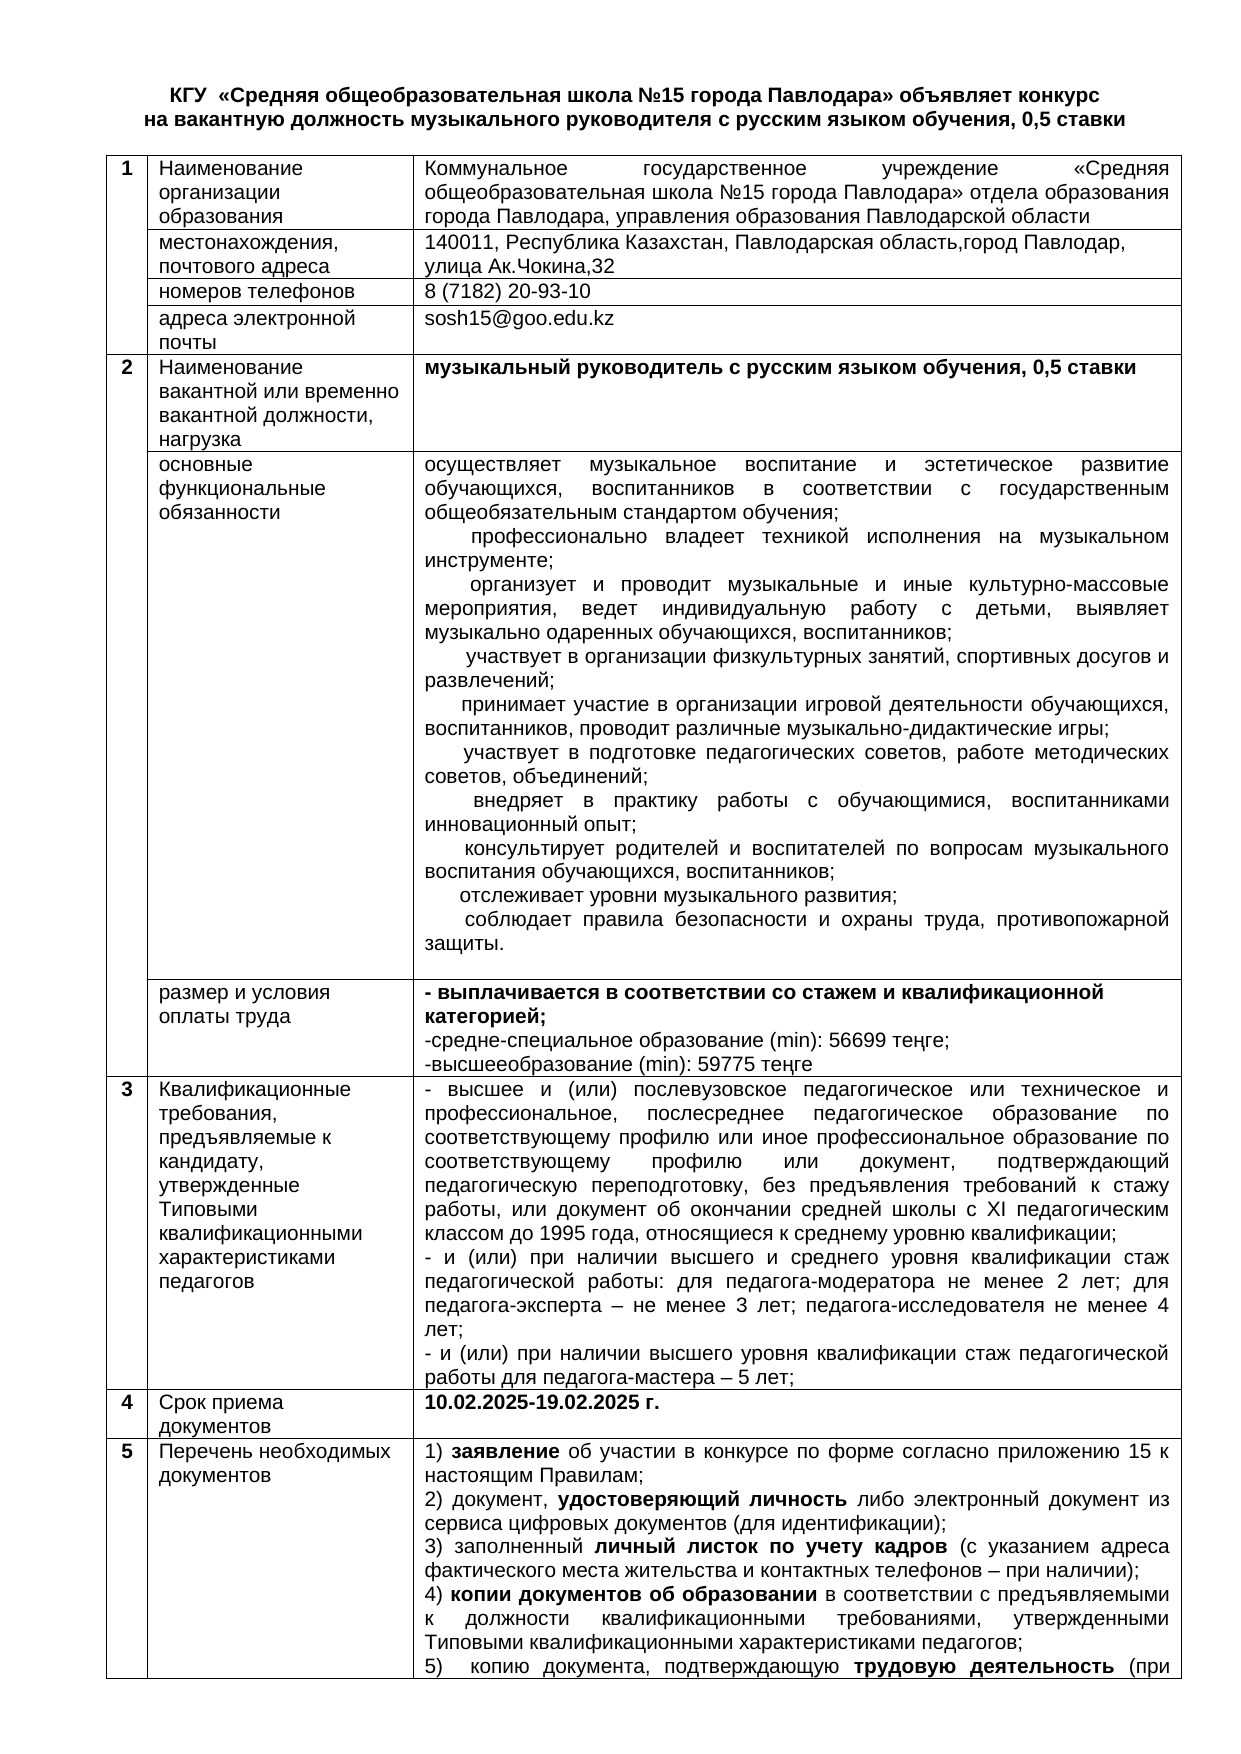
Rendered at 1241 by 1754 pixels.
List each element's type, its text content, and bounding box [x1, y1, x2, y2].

table_cell 5 [107, 1439, 147, 1678]
table_cell - выплачивается в соответствии со стажем и квалификационной категорией; -средне-специальное образование (min): 56699 теңге; -высшееобразование (min): 59775 теңге [414, 980, 1181, 1076]
table_cell 2 [107, 355, 147, 1076]
table_cell Квалификационные требования, предъявляемые к кандидату, утвержденные Типовыми квалификационными характеристиками педагогов [148, 1077, 413, 1388]
table_cell Срок приема документов [148, 1390, 413, 1437]
table_cell номеров телефонов [148, 279, 413, 305]
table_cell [414, 1439, 1181, 1678]
table_header 1 [107, 156, 147, 354]
table_cell размер и условия оплаты труда [148, 980, 413, 1076]
table_header Коммунальное государственное учреждение «Средняя общеобразовательная школа №15 города Павлодара» отдела образования города Павлодара, управления образования Павлодарской области [414, 156, 1181, 229]
table_cell 8 (7182) 20-93-10 [414, 279, 1181, 305]
table_header Наименование организации образования [148, 156, 413, 229]
table_cell основные функциональные обязанности [148, 452, 413, 979]
table_cell 3 [107, 1077, 147, 1388]
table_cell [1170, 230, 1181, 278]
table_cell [148, 1439, 413, 1678]
table_cell sosh15@goo.edu.kz [414, 306, 1181, 354]
table_cell местонахождения, почтового адреса [148, 230, 413, 278]
text на вакантную должность музыкального руководителя с русским языком обучения, 0,5 ставки [118, 107, 1152, 131]
table_cell Наименование вакантной или временно вакантной должности, нагрузка [148, 355, 413, 451]
table_cell 4 [107, 1390, 147, 1437]
table_cell осуществляет музыкальное воспитание и эстетическое развитие обучающихся, воспитанников в соответствии с государственным общеобязательным стандартом обучения; профессионально владеет техникой исполнения на музыкальном инструменте; организует и проводит музыкальные и иные культурно-массовые мероприятия, ведет индивидуальную работу с детьми, выявляет музыкально одаренных обучающихся, воспитанников; участвует в организации физкультурных занятий, спортивных досугов и развлечений; принимает участие в организации игровой деятельности обучающихся, воспитанников, проводит различные музыкально-дидактические игры; участвует в подготовке педагогических советов, работе методических советов, объединений; внедряет в практику работы с обучающимися, воспитанниками инновационный опыт; консультирует родителей и воспитателей по вопросам музыкального воспитания обучающихся, воспитанников; отслеживает уровни музыкального развития; соблюдает правила безопасности и охраны труда, противопожарной защиты. [414, 452, 1181, 979]
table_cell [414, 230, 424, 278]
table_cell 10.02.2025-19.02.2025 г. [414, 1390, 1181, 1437]
text КГУ «Средняя общеобразовательная школа №15 города Павлодара» объявляет конкурс [118, 83, 1152, 107]
table_cell - высшее и (или) послевузовское педагогическое или техническое и профессиональное, послесреднее педагогическое образование по соответствующему профилю или иное профессиональное образование по соответствующему профилю или документ, подтверждающий педагогическую переподготовку, без предъявления требований к стажу работы, или документ об окончании средней школы с XI педагогическим классом до 1995 года, относящиеся к среднему уровню квалификации; - и (или) при наличии высшего и среднего уровня квалификации стаж педагогической работы: для педагога-модератора не менее 2 лет; для педагога-эксперта – не менее 3 лет; педагога-исследователя не менее 4 лет; - и (или) при наличии высшего уровня квалификации стаж педагогической работы для педагога-мастера – 5 лет; [414, 1077, 1181, 1388]
table_cell адреса электронной почты [148, 306, 413, 354]
table_cell музыкальный руководитель с русским языком обучения, 0,5 ставки [414, 355, 1181, 451]
